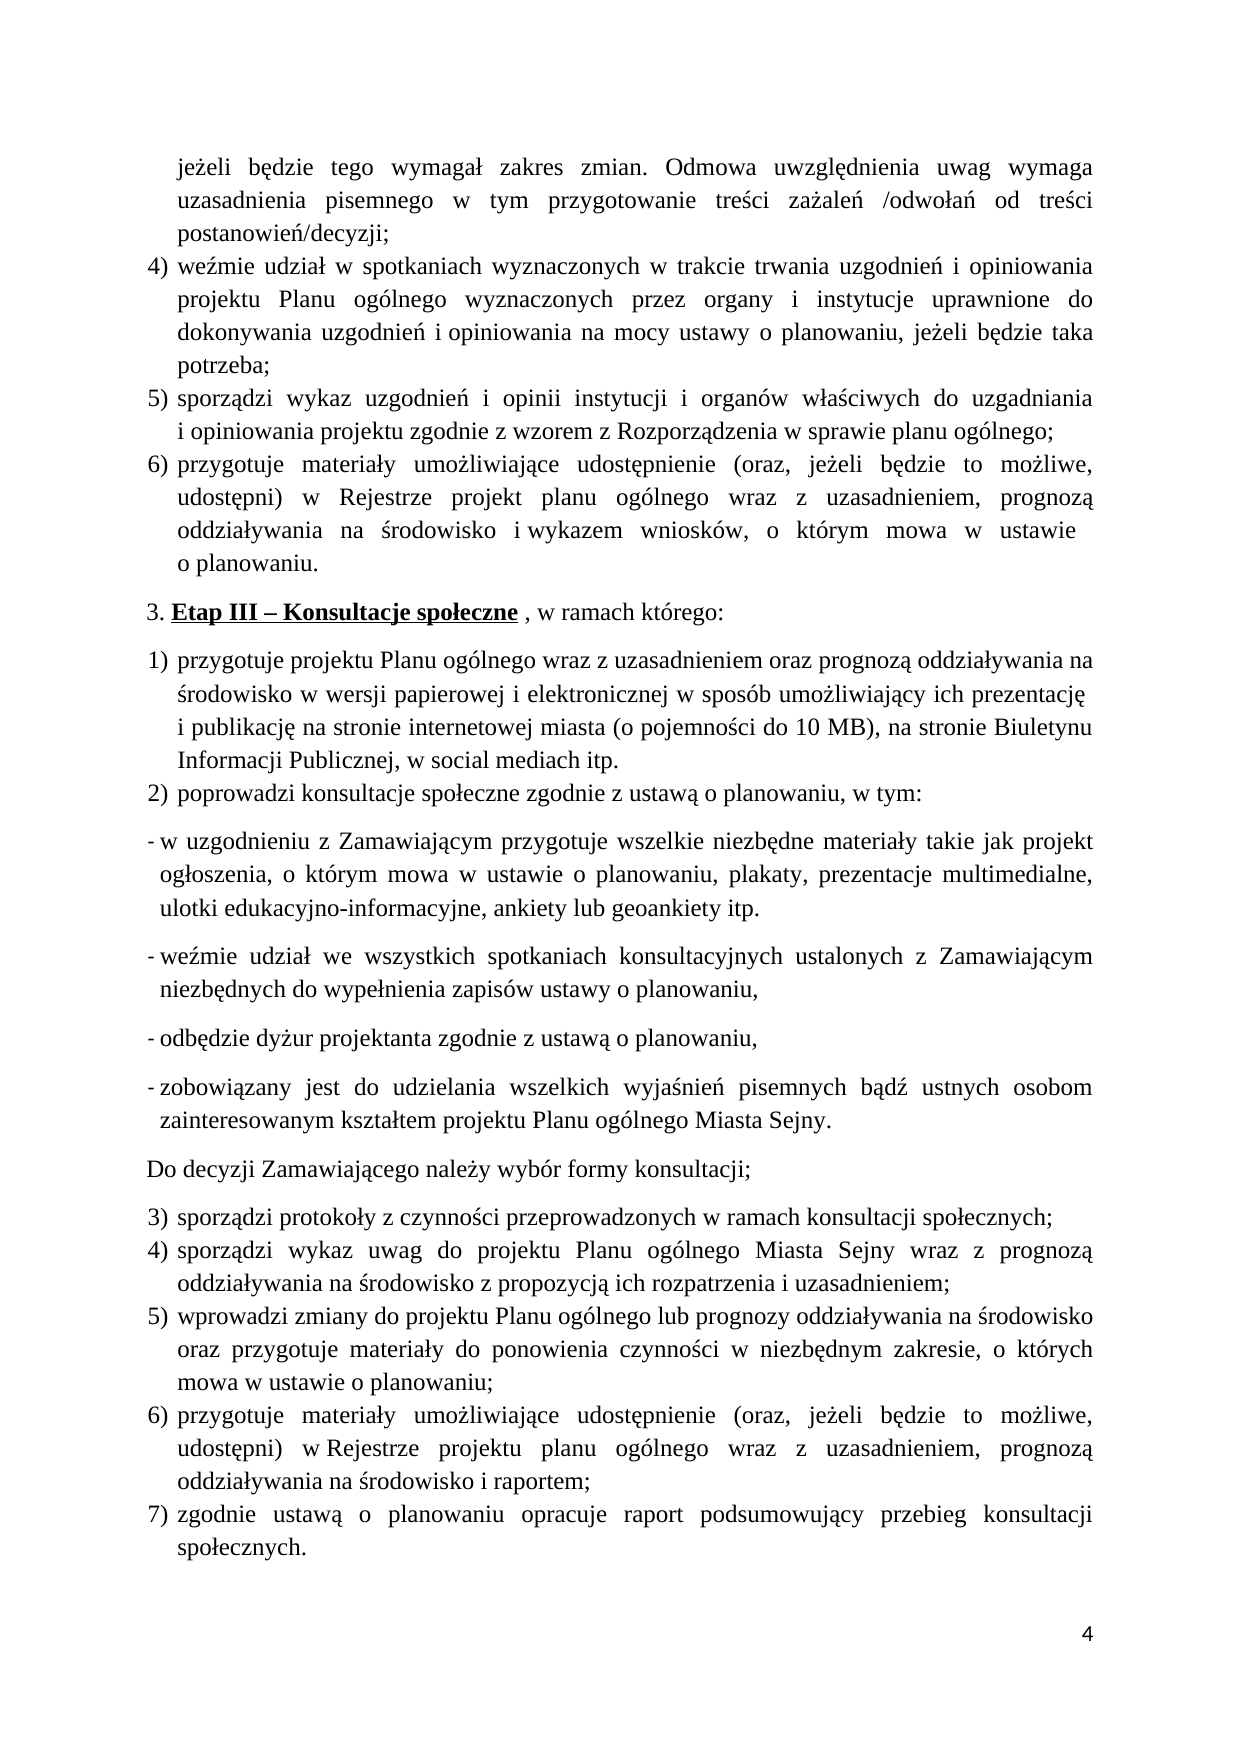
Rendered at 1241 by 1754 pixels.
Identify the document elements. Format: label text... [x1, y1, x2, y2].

list przygotuje projektu Planu ogólnego wraz z uzasadnieniem oraz prognozą oddziaływania na środowisko w wersji papierowej i elektronicznej w sposób umożliwiający ich prezentację i publikację na stronie internetowej miasta (o pojemności do 10 MB), na stronie Biuletynu Informacji Publicznej, w social mediach itp. [147, 646, 1094, 773]
list sporządzi wykaz uwag do projektu Planu ogólnego Miasta Sejny wraz z prognozą oddziaływania na środowisko z propozycją ich rozpatrzenia i uzasadnieniem; [147, 1235, 1094, 1297]
list weźmie udział we wszystkich spotkaniach konsultacyjnych ustalonych z Zamawiającym niezbędnych do wypełnienia zapisów ustawy o planowaniu, [147, 941, 1094, 1003]
list sporządzi wykaz uzgodnień i opinii instytucji i organów właściwych do uzgadniania i opiniowania projektu zgodnie z wzorem z Rozporządzenia w sprawie planu ogólnego; [147, 383, 1094, 445]
list sporządzi protokoły z czynności przeprowadzonych w ramach konsultacji społecznych; [147, 1202, 1094, 1231]
list zobowiązany jest do udzielania wszelkich wyjaśnień pisemnych bądź ustnych osobom zainteresowanym kształtem projektu Planu ogólnego Miasta Sejny. [147, 1072, 1094, 1134]
text Do decyzji Zamawiającego należy wybór formy konsultacji; [146, 1154, 1094, 1182]
list przygotuje materiały umożliwiające udostępnienie (oraz, jeżeli będzie to możliwe, udostępni) w Rejestrze projektu planu ogólnego wraz z uzasadnieniem, prognozą oddziaływania na środowisko i raportem; [147, 1400, 1094, 1495]
list odbędzie dyżur projektanta zgodnie z ustawą o planowaniu, [147, 1023, 1094, 1052]
list przygotuje materiały umożliwiające udostępnienie (oraz, jeżeli będzie to możliwe, udostępni) w Rejestrze projekt planu ogólnego wraz z uzasadnieniem, prognozą oddziaływania na środowisko i wykazem wniosków, o którym mowa w ustawie o planowaniu. [147, 449, 1094, 577]
list w uzgodnieniu z Zamawiającym przygotuje wszelkie niezbędne materiały takie jak projekt ogłoszenia, o którym mowa w ustawie o planowaniu, plakaty, prezentacje multimedialne, ulotki edukacyjno-informacyjne, ankiety lub geoankiety itp. [147, 826, 1094, 921]
list zgodnie ustawą o planowaniu opracuje raport podsumowujący przebieg konsultacji społecznych. [147, 1499, 1094, 1561]
list poprowadzi konsultacje społeczne zgodnie z ustawą o planowaniu, w tym: [147, 778, 1094, 806]
list wprowadzi zmiany do projektu Planu ogólnego lub prognozy oddziaływania na środowisko oraz przygotuje materiały do ponowienia czynności w niezbędnym zakresie, o których mowa w ustawie o planowaniu; [147, 1301, 1094, 1396]
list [147, 152, 1094, 247]
list weźmie udział w spotkaniach wyznaczonych w trakcie trwania uzgodnień i opiniowania projektu Planu ogólnego wyznaczonych przez organy i instytucje uprawnione do dokonywania uzgodnień i opiniowania na mocy ustawy o planowaniu, jeżeli będzie taka potrzeba; [147, 251, 1094, 379]
text 3. Etap III – Konsultacje społeczne , w ramach którego: [146, 597, 1094, 626]
